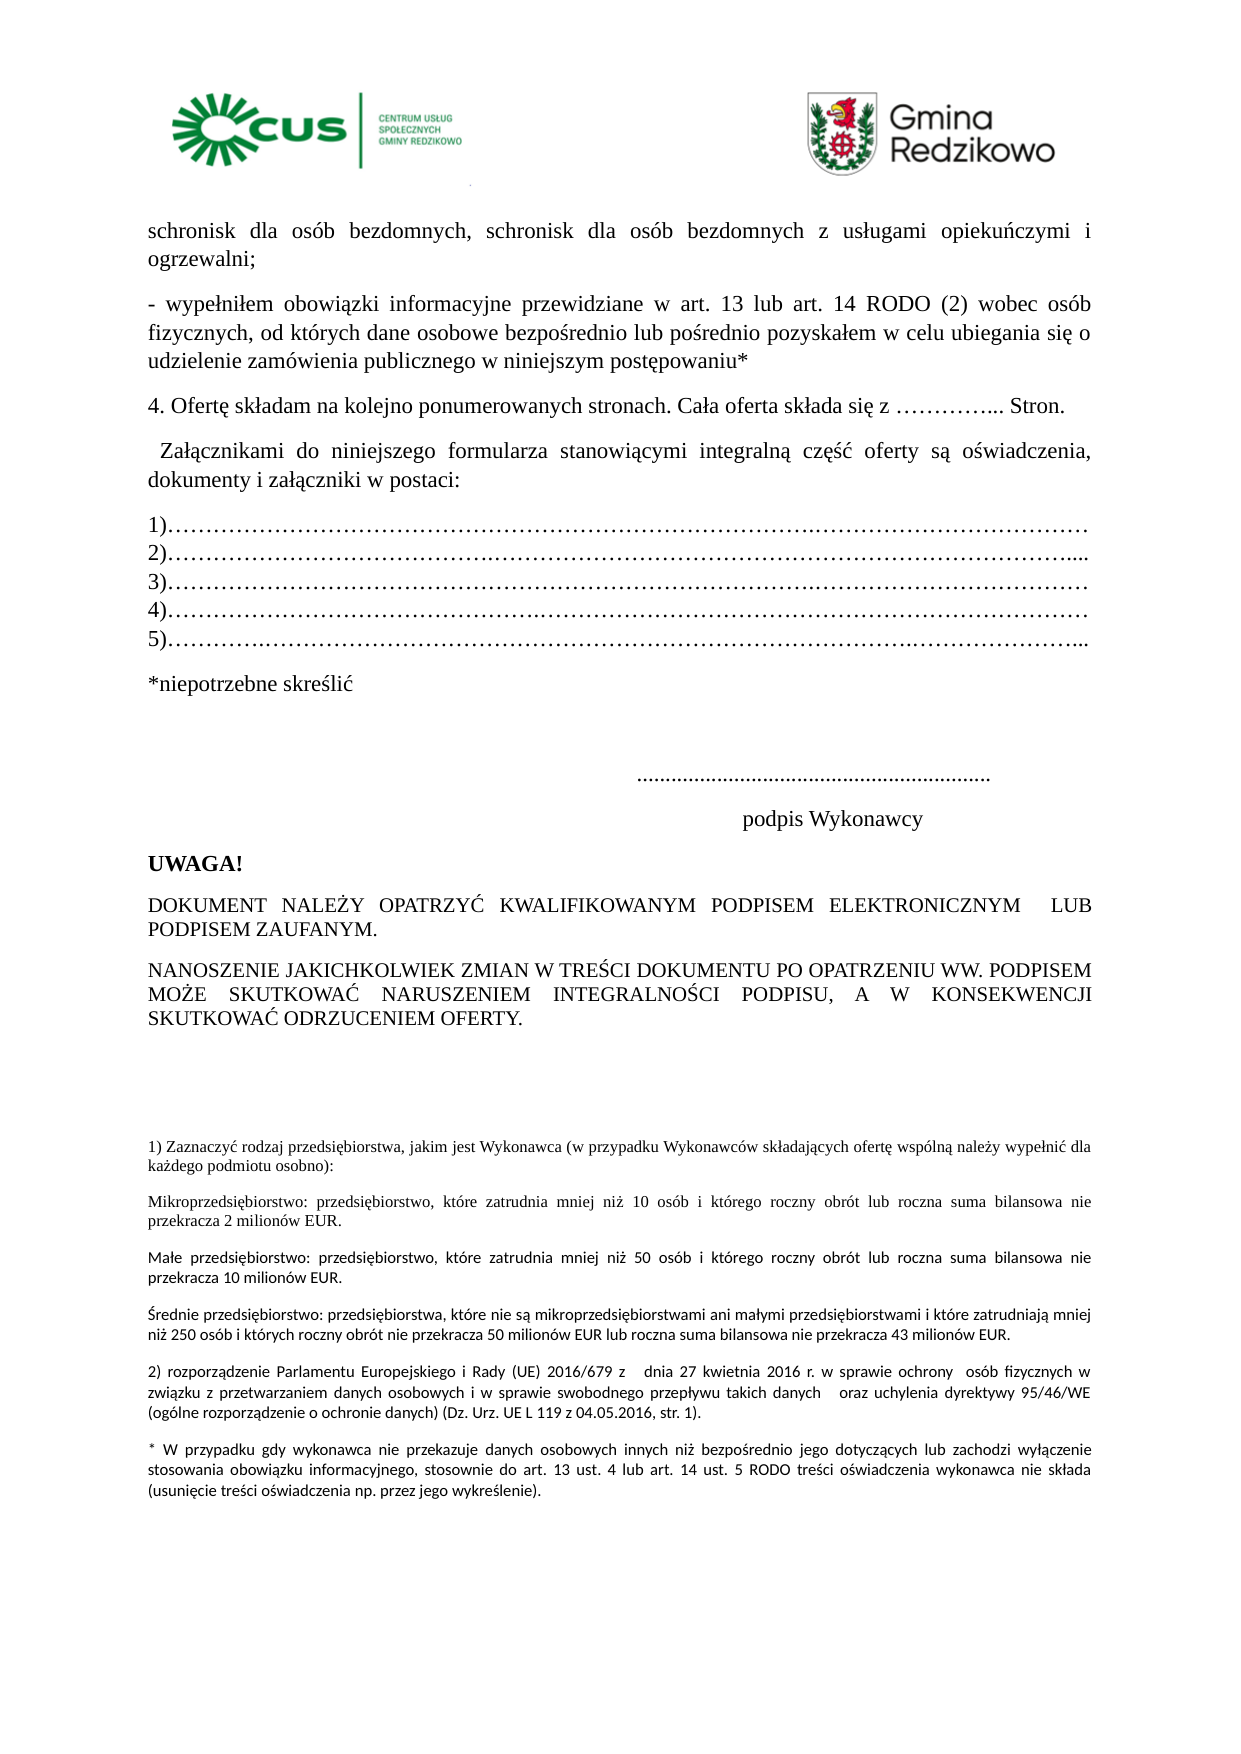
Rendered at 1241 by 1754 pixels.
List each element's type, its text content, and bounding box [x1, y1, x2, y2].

text DOKUMENT NALEŻY OPATRZYĆ KWALIFIKOWANYM PODPISEM ELEKTRONICZNYM LUB PODPISEM ZAUFANYM. [148, 893, 1093, 941]
picture [794, 79, 1068, 189]
text 1)………………………………………………………………………….……………………………… 2)…………………………………….………………………………………………………………….... 3)………………………………………………………………………….………………………………4)………………………………………….………………………………………………………………5)………….………………………………………………………………………….…………………... [148, 511, 1093, 651]
text UWAGA! [148, 850, 1093, 877]
text NANOSZENIE JAKICHKOLWIEK ZMIAN W TREŚCI DOKUMENTU PO OPATRZENIU WW. PODPISEM MOŻE SKUTKOWAĆ NARUSZENIEM INTEGRALNOŚCI PODPISU, A W KONSEKWENCJI SKUTKOWAĆ ODRZUCENIEM OFERTY. [148, 958, 1093, 1030]
text 1) Zaznaczyć rodzaj przedsiębiorstwa, jakim jest Wykonawca (w przypadku Wykonawców składających ofertę wspólną należy wypełnić dla każdego podmiotu osobno): [148, 1137, 1093, 1175]
picture [147, 73, 479, 189]
text *niepotrzebne skreślić [148, 670, 1093, 696]
text Średnie przedsiębiorstwo: przedsiębiorstwa, które nie są mikroprzedsiębiorstwami ani małymi przedsiębiorstwami i które zatrudniają mniej niż 250 osób i których roczny obrót nie przekracza 50 milionów EUR lub roczna suma bilansowa nie przekracza 43 milionów EUR. [148, 1304, 1093, 1345]
text podpis Wykonawcy [148, 805, 1093, 831]
text Mikroprzedsiębiorstwo: przedsiębiorstwo, które zatrudnia mniej niż 10 osób i którego roczny obrót lub roczna suma bilansowa nie przekracza 2 milionów EUR. [148, 1192, 1093, 1230]
text 2) rozporządzenie Parlamentu Europejskiego i Rady (UE) 2016/679 z dnia 27 kwietnia 2016 r. w sprawie ochrony osób fizycznych w związku z przetwarzaniem danych osobowych i w sprawie swobodnego przepływu takich danych oraz uchylenia dyrektywy 95/46/WE (ogólne rozporządzenie o ochronie danych) (Dz. Urz. UE L 119 z 04.05.2016, str. 1). [148, 1362, 1093, 1423]
text Małe przedsiębiorstwo: przedsiębiorstwo, które zatrudnia mniej niż 50 osób i którego roczny obrót lub roczna suma bilansowa nie przekracza 10 milionów EUR. [148, 1247, 1093, 1288]
text Załącznikami do niniejszego formularza stanowiącymi integralną część oferty są oświadczenia, dokumenty i załączniki w postaci: [148, 437, 1093, 492]
text * W przypadku gdy wykonawca nie przekazuje danych osobowych innych niż bezpośrednio jego dotyczących lub zachodzi wyłączenie stosowania obowiązku informacyjnego, stosownie do art. 13 ust. 4 lub art. 14 ust. 5 RODO treści oświadczenia wykonawca nie składa (usunięcie treści oświadczenia np. przez jego wykreślenie). [148, 1439, 1093, 1500]
text .............................................................. [148, 760, 1093, 786]
text - wypełniłem obowiązki informacyjne przewidziane w art. 13 lub art. 14 RODO (2) wobec osób fizycznych, od których dane osobowe bezpośrednio lub pośrednio pozyskałem w celu ubiegania się o udzielenie zamówienia publicznego w niniejszym postępowaniu* [148, 290, 1093, 373]
text 4. Ofertę składam na kolejno ponumerowanych stronach. Cała oferta składa się z …………... Stron. [148, 392, 1093, 419]
